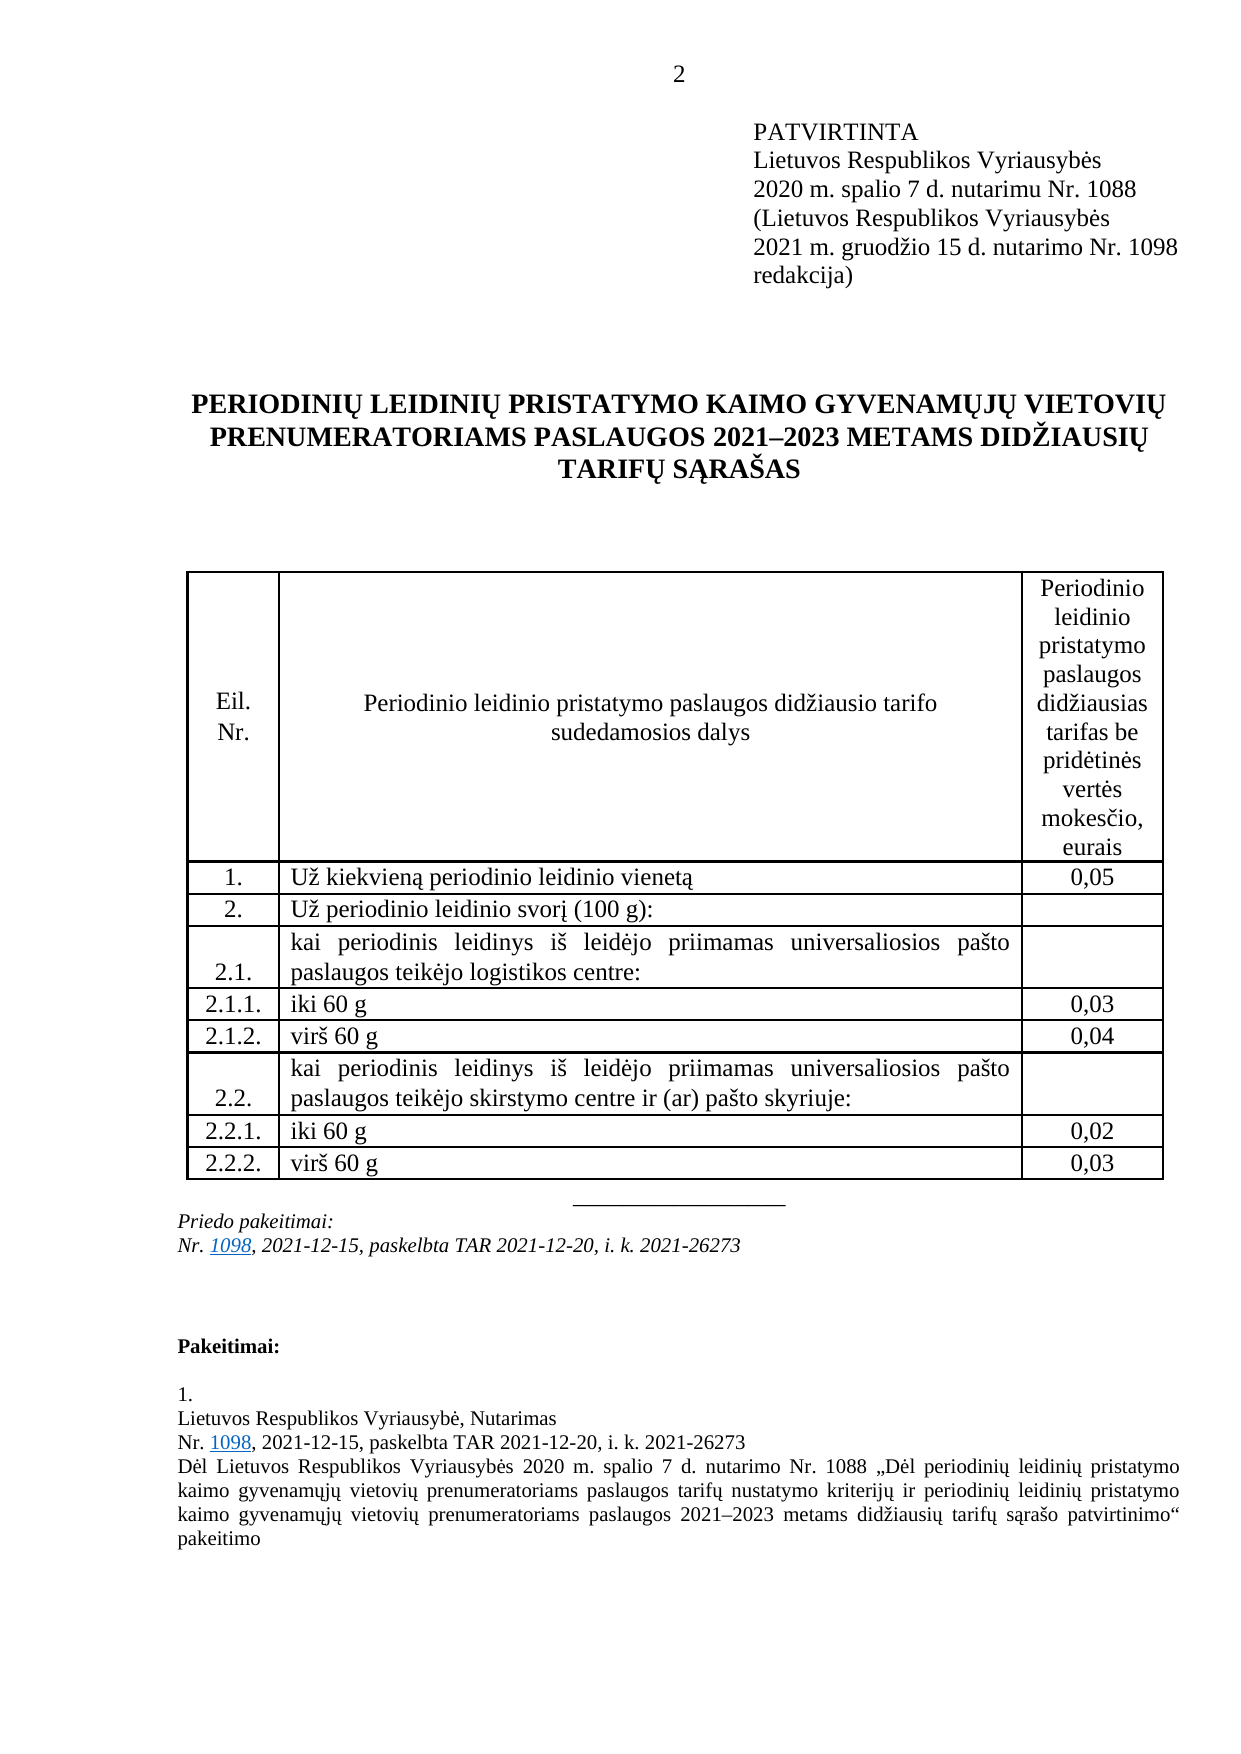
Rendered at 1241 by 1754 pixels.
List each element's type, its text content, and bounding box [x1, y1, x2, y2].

text 2020 m. spalio 7 d. nutarimu Nr. 1088 [753, 174, 1181, 203]
text redakcija) [753, 260, 1181, 289]
table_cell kai periodinis leidinys iš leidėjo priimamas universaliosios pašto paslaugos teikėjo skirstymo centre ir (ar) pašto skyriuje: [280, 1054, 1021, 1114]
table_cell 0,03 [1023, 1148, 1162, 1178]
table_cell 0,03 [1023, 989, 1162, 1019]
text _________________ [177, 1180, 1181, 1209]
table_cell iki 60 g [280, 989, 1021, 1019]
table_cell 0,02 [1023, 1116, 1162, 1146]
text Lietuvos Respublikos Vyriausybė, Nutarimas [177, 1406, 1181, 1430]
text 2021 m. gruodžio 15 d. nutarimo Nr. 1098 [753, 232, 1181, 260]
table_cell virš 60 g [280, 1021, 1021, 1051]
text Priedo pakeitimai: [177, 1209, 1181, 1233]
text Dėl Lietuvos Respublikos Vyriausybės 2020 m. spalio 7 d. nutarimo Nr. 1088 „Dėl periodinių leidinių pristatymo kaimo gyvenamųjų vietovių prenumeratoriams paslaugos tarifų nustatymo kriterijų ir periodinių leidinių pristatymo kaimo gyvenamųjų vietovių prenumeratoriams paslaugos 2021–2023 metams didžiausių tarifų sąrašo patvirtinimo“ pakeitimo [177, 1454, 1181, 1550]
table_cell kai periodinis leidinys iš leidėjo priimamas universaliosios pašto paslaugos teikėjo logistikos centre: [280, 927, 1021, 987]
text Nr. 1098, 2021-12-15, paskelbta TAR 2021-12-20, i. k. 2021-26273 [177, 1430, 1181, 1454]
table_cell 0,05 [1023, 863, 1162, 892]
text PATVIRTINTA [650, 117, 1181, 145]
text 1. [177, 1382, 1181, 1406]
table_cell 2.2.1. [189, 1116, 278, 1146]
text Nr. 1098, 2021-12-15, paskelbta TAR 2021-12-20, i. k. 2021-26273 [177, 1233, 1181, 1257]
text PERIODINIŲ LEIDINIŲ PRISTATYMO KAIMO GYVENAMŲJŲ VIETOVIŲ PRENUMERATORIAMS PASLAUGOS 2021–2023 METAMS DIDŽIAUSIŲ TARIFŲ SĄRAŠAS [177, 387, 1181, 484]
table_cell iki 60 g [280, 1116, 1021, 1146]
text (Lietuvos Respublikos Vyriausybės [753, 203, 1181, 232]
table_cell virš 60 g [280, 1148, 1021, 1178]
table_cell 2.1.2. [189, 1021, 278, 1051]
table_cell [1023, 895, 1162, 925]
table_header Periodinio leidinio pristatymo paslaugos didžiausio tarifo sudedamosios dalys [280, 573, 1021, 860]
table_cell [1023, 927, 1162, 987]
table_cell [1023, 1054, 1162, 1114]
text Pakeitimai: [177, 1334, 1181, 1358]
table_cell 1. [189, 863, 278, 892]
table_cell 2.2. [189, 1054, 278, 1114]
table_cell Už periodinio leidinio svorį (100 g): [280, 895, 1021, 925]
table_header Periodinio leidinio pristatymo paslaugos didžiausias tarifas be pridėtinės vertės mokesčio, eurais [1023, 573, 1162, 860]
table_cell 2.1.1. [189, 989, 278, 1019]
table_cell 2. [189, 895, 278, 925]
table_cell 0,04 [1023, 1021, 1162, 1051]
table_cell 2.2.2. [189, 1148, 278, 1178]
table_header Eil. Nr. [189, 573, 278, 860]
text Lietuvos Respublikos Vyriausybės [753, 145, 1181, 174]
table_cell 2.1. [189, 927, 278, 987]
table_cell Už kiekvieną periodinio leidinio vienetą [280, 863, 1021, 892]
